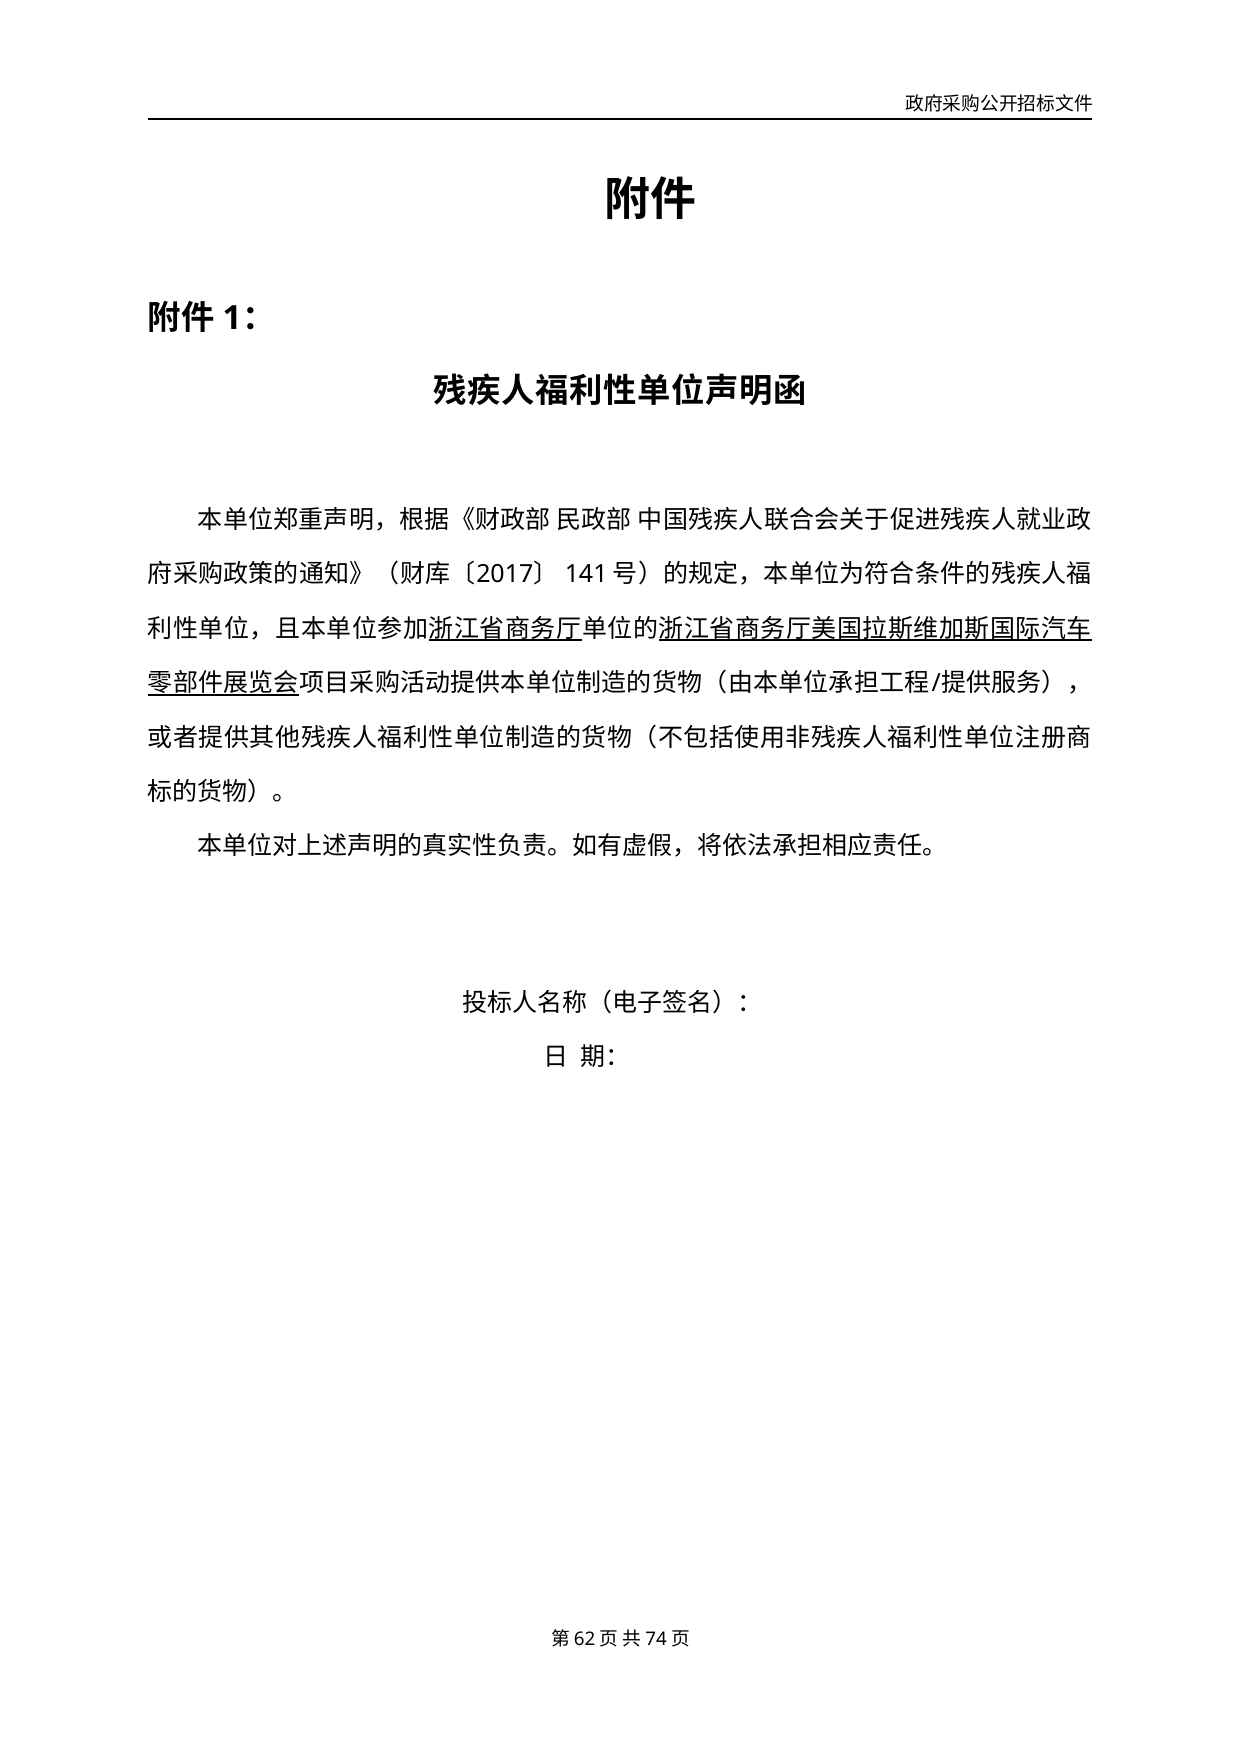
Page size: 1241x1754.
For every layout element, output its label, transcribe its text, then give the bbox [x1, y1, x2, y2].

text 本单位郑重声明，根据《财政部 民政部 中国残疾人联合会关于促进残疾人就业政府采购政策的通知》（财库〔2017〕 141号）的规定，本单位为符合条件的残疾人福利性单位，且本单位参加浙江省商务厅单位的浙江省商务厅美国拉斯维加斯国际汽车零部件展览会项目采购活动提供本单位制造的货物（由本单位承担工程/提供服务），或者提供其他残疾人福利性单位制造的货物（不包括使用非残疾人福利性单位注册商标的货物）。 [148, 499, 1092, 808]
text 残疾人福利性单位声明函 [148, 363, 1092, 412]
text 日 期： [148, 1037, 930, 1073]
subtitle 附件 [282, 162, 1092, 228]
text 附件1： [148, 291, 1092, 339]
text 投标人名称（电子签名）： [148, 982, 930, 1018]
text 本单位对上述声明的真实性负责。如有虚假，将依法承担相应责任。 [148, 826, 1092, 862]
